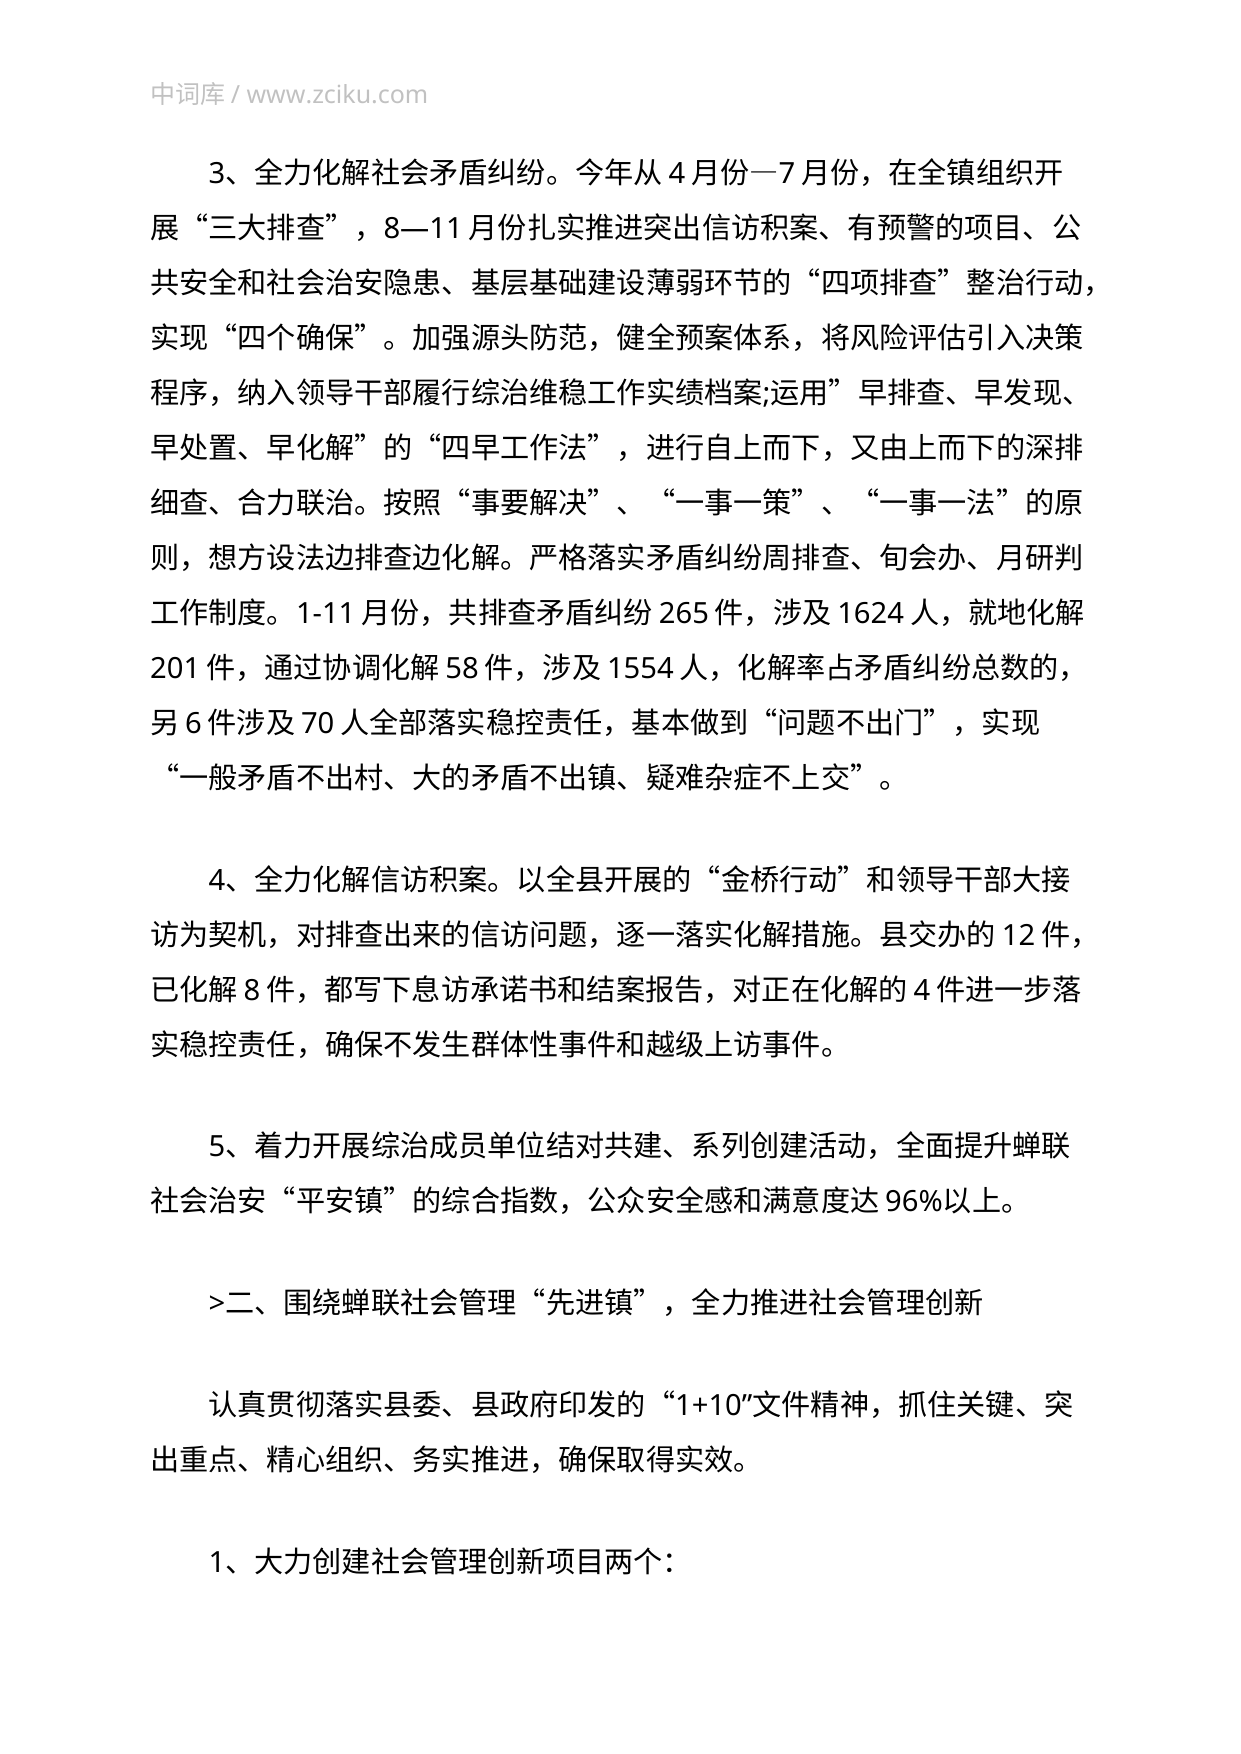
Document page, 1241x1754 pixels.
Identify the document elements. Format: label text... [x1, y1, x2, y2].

text 认真贯彻落实县委、县政府印发的“1+10”文件精神，抓住关键、突出重点、精心组织、务实推进，确保取得实效。 [150, 1382, 1090, 1479]
text 3、全力化解社会矛盾纠纷。今年从4月份—7月份，在全镇组织开展“三大排查”，8—11月份扎实推进突出信访积案、有预警的项目、公共安全和社会治安隐患、基层基础建设薄弱环节的“四项排查”整治行动，实现“四个确保”。加强源头防范，健全预案体系，将风险评估引入决策程序，纳入领导干部履行综治维稳工作实绩档案;运用”早排查、早发现、早处置、早化解”的“四早工作法”，进行自上而下，又由上而下的深排细查、合力联治。按照“事要解决”、“一事一策”、“一事一法”的原则，想方设法边排查边化解。严格落实矛盾纠纷周排查、旬会办、月研判工作制度。1-11月份，共排查矛盾纠纷265件，涉及1624人，就地化解201件，通过协调化解58件，涉及1554人，化解率占矛盾纠纷总数的，另6件涉及70人全部落实稳控责任，基本做到“问题不出门”，实现“一般矛盾不出村、大的矛盾不出镇、疑难杂症不上交”。 [150, 150, 1090, 797]
text 1、大力创建社会管理创新项目两个： [150, 1539, 1090, 1581]
text >二、围绕蝉联社会管理“先进镇”，全力推进社会管理创新 [150, 1280, 1090, 1322]
text 4、全力化解信访积案。以全县开展的“金桥行动”和领导干部大接访为契机，对排查出来的信访问题，逐一落实化解措施。县交办的12件，已化解8件，都写下息访承诺书和结案报告，对正在化解的4件进一步落实稳控责任，确保不发生群体性事件和越级上访事件。 [150, 856, 1090, 1063]
text 5、着力开展综治成员单位结对共建、系列创建活动，全面提升蝉联社会治安“平安镇”的综合指数，公众安全感和满意度达96%以上。 [150, 1123, 1090, 1220]
